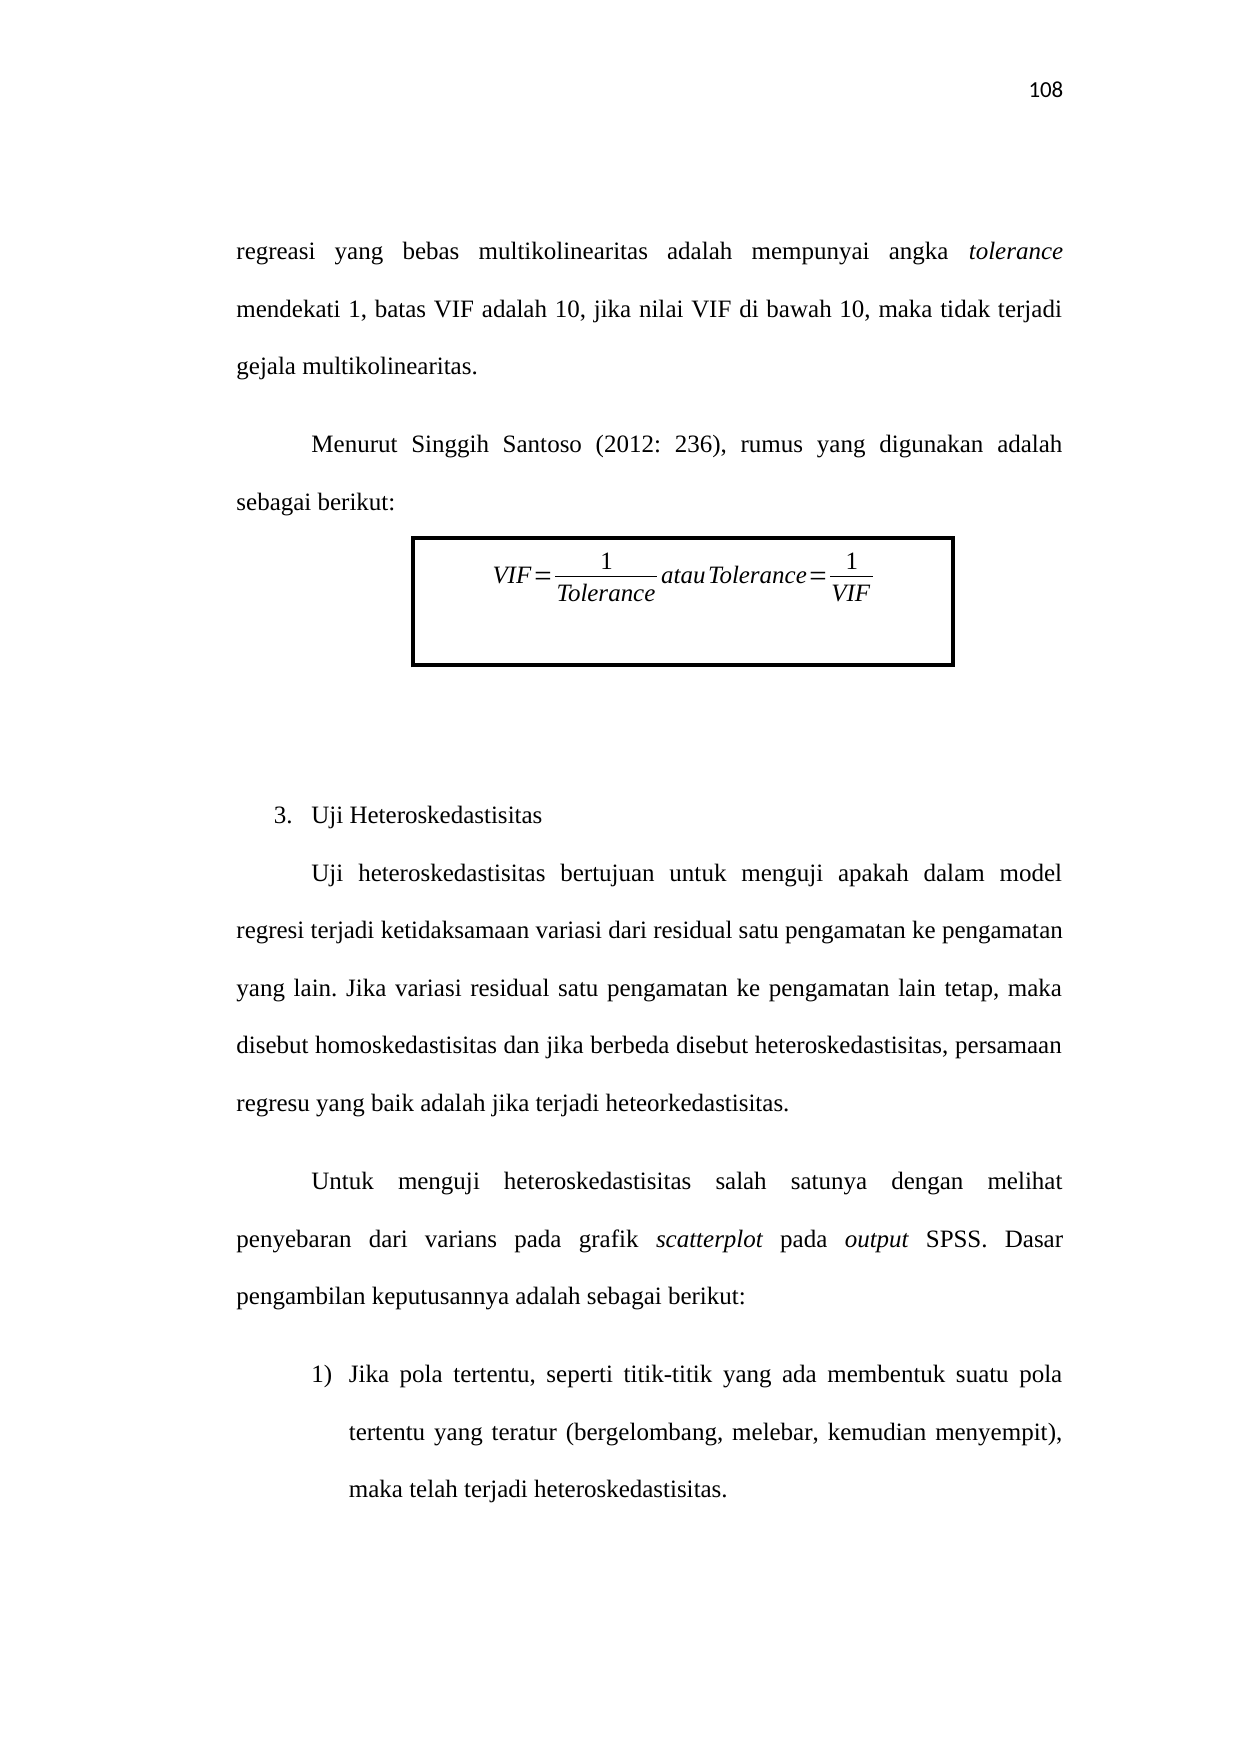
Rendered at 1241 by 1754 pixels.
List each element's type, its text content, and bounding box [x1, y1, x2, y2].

text Menurut Singgih Santoso (2012: 236), rumus yang digunakan adalah sebagai berikut: [236, 429, 1063, 516]
text Untuk menguji heteroskedastisitas salah satunya dengan melihat penyebaran dari varians pada grafik scatterplot pada output SPSS. Dasar pengambilan keputusannya adalah sebagai berikut: [236, 1166, 1063, 1310]
text Uji heteroskedastisitas bertujuan untuk menguji apakah dalam model regresi terjadi ketidaksamaan variasi dari residual satu pengamatan ke pengamatan yang lain. Jika variasi residual satu pengamatan ke pengamatan lain tetap, maka disebut homoskedastisitas dan jika berbeda disebut heteroskedastisitas, persamaan regresu yang baik adalah jika terjadi heteorkedastisitas. [236, 858, 1063, 1117]
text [236, 236, 1063, 380]
list Jika pola tertentu, seperti titik-titik yang ada membentuk suatu pola tertentu yang teratur (bergelombang, melebar, kemudian menyempit), maka telah terjadi heteroskedastisitas. [311, 1359, 1063, 1503]
list Uji Heteroskedastisitas [274, 800, 1063, 829]
